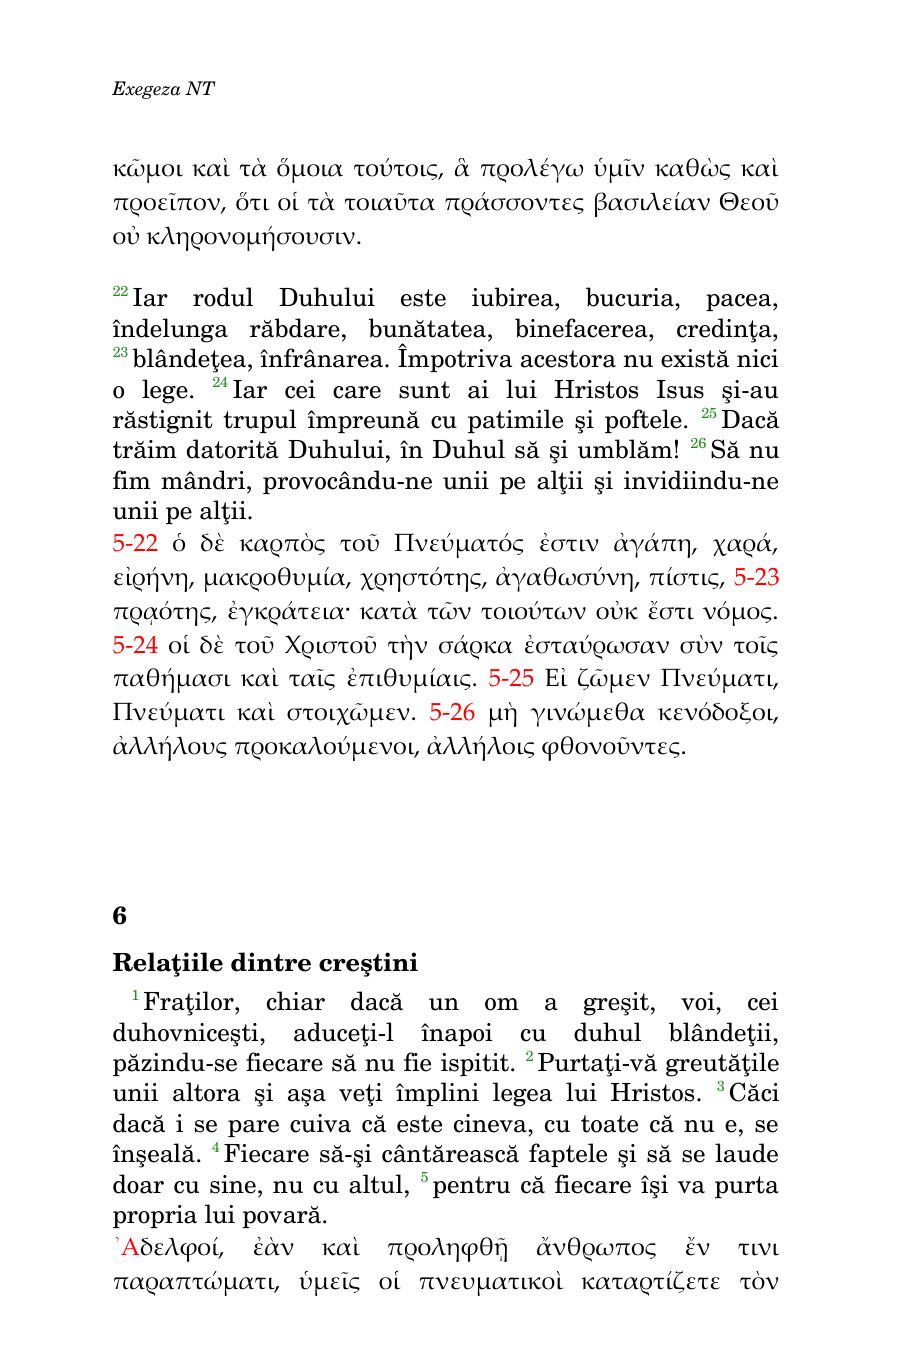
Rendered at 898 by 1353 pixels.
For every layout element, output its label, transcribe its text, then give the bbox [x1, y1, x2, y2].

text 22 Iar rodul Duhului este iubirea, bucuria, pacea, îndelunga răbdare, bunătatea, binefacerea, credinţa, 23 blândeţea, înfrânarea. Împotriva acestora nu există nici o lege. 24 Iar cei care sunt ai lui Hristos Isus şi-au răstignit trupul împreună cu patimile şi poftele. 25 Dacă trăim datorită Duhului, în Duhul să şi umblăm! 26 Să nu fim mândri, provocându-ne unii pe alţii şi invidiindu-ne unii pe alţii. [112, 282, 779, 525]
text 5-22 ὁ δὲ καρπὸς τοῦ Πνεύματός ἐστιν ἀγάπη, χαρά, εἰρήνη, μακροθυμία, χρηστότης, ἀγαθωσύνη, πίστις, 5-23 πρᾳότης, ἐγκράτεια· κατὰ τῶν τοιούτων οὐκ ἔστι νόμος. 5-24 οἱ δὲ τοῦ Χριστοῦ τὴν σάρκα ἐσταύρωσαν σὺν τοῖς παθήμασι καὶ ταῖς ἐπιθυμίαις. 5-25 Εἰ ζῶμεν Πνεύματι, Πνεύματι καὶ στοιχῶμεν. 5-26 μὴ γινώμεθα κενόδοξοι, ἀλλήλους προκαλούμενοι, ἀλλήλοις φθονοῦντες. [112, 525, 779, 761]
subtitle Relaţiile dintre creştini [112, 947, 779, 977]
text 1 Fraţilor, chiar dacă un om a greşit, voi, cei duhovniceşti, aduceţi-l înapoi cu duhul blândeţii, păzindu-se fiecare să nu fie ispitit. 2 Purtaţi-vă greutăţile unii altora şi aşa veţi împlini legea lui Hristos. 3 Căci dacă i se pare cuiva că este cineva, cu toate că nu e, se înşeală. 4 Fiecare să-şi cântărească faptele şi să se laude doar cu sine, nu cu altul, 5 pentru că fiecare îşi va purta propria lui povară. [112, 986, 779, 1229]
text 6 [112, 900, 779, 930]
